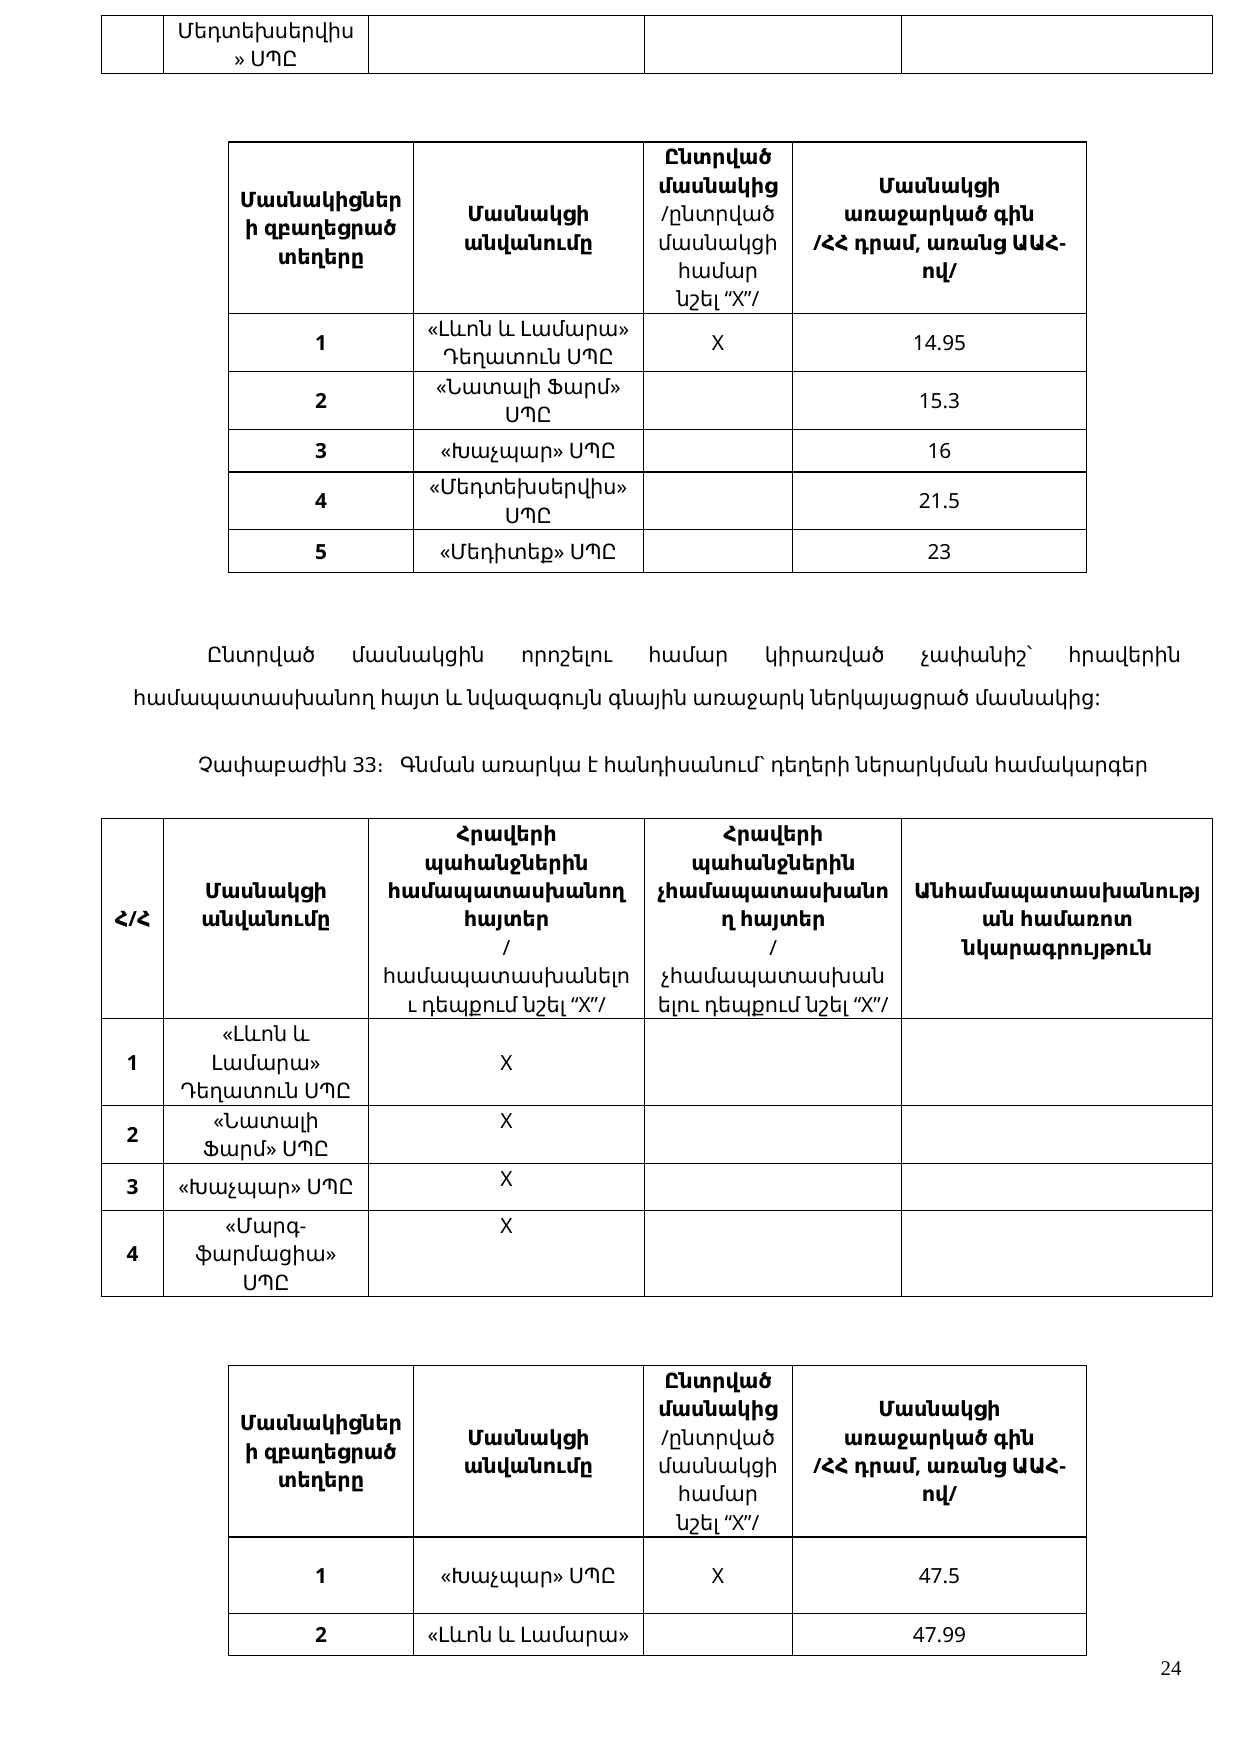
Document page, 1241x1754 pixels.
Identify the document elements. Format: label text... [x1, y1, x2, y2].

table_cell 2 [229, 1614, 413, 1655]
table_cell [902, 1019, 1212, 1105]
table_cell [644, 372, 792, 429]
table_cell «Նատալի Ֆարմ» ՍՊԸ [164, 1106, 368, 1163]
table_cell 1 [102, 1019, 163, 1105]
table_cell 1 [229, 1538, 413, 1613]
table_cell X [369, 1019, 644, 1105]
table_cell [644, 530, 792, 572]
table_cell 1 [229, 314, 413, 371]
table_cell 47.99 [793, 1614, 1086, 1655]
table_cell «Մեդիտեք» ՍՊԸ [414, 530, 643, 572]
table_header Հ/Հ [102, 819, 163, 1018]
table_cell X [369, 16, 644, 73]
table_cell «Մեդտեխսերվիս» ՍՊԸ [414, 473, 643, 529]
table_cell 5 [102, 16, 163, 73]
table_cell 47.5 [793, 1538, 1086, 1613]
table_header Մասնակցի առաջարկած գին /ՀՀ դրամ, առանց ԱԱՀ-ով/ [793, 143, 1086, 313]
table_cell [645, 16, 901, 73]
table_cell 2 [229, 372, 413, 429]
table_cell 16 [793, 430, 1086, 471]
table_header Մասնակցի անվանումը [414, 143, 643, 313]
table_header Հրավերի պահանջներին չհամապատասխանող հայտեր /չհամապատասխանելու դեպքում նշել “X”/ [645, 819, 901, 1018]
table_cell [644, 473, 792, 529]
table_cell X [369, 1106, 644, 1163]
table_cell [902, 1164, 1212, 1210]
table_cell [902, 16, 1212, 73]
table_cell 15.3 [793, 372, 1086, 429]
table_header Մասնակցի անվանումը [414, 1366, 643, 1536]
table_header Մասնակիցների զբաղեցրած տեղերը [229, 1366, 413, 1536]
table_cell 5 [229, 530, 413, 572]
table_cell [645, 1019, 901, 1105]
table_header Ընտրված մասնակից /ընտրված մասնակցի համար նշել “X”/ [644, 1366, 792, 1536]
table_cell 21.5 [793, 473, 1086, 529]
table_cell [902, 1106, 1212, 1163]
text Չափաբաժին 33։ Գնման առարկա է հանդիսանում` դեղերի ներարկման համակարգեր [133, 751, 1181, 779]
table_header Ընտրված մասնակից /ընտրված մասնակցի համար նշել “X”/ [644, 143, 792, 313]
table_cell «Լևոն և Լամարա» Դեղատուն ՍՊԸ [164, 1019, 368, 1105]
table_cell [645, 1164, 901, 1210]
table_cell [644, 1614, 792, 1655]
table_header Մասնակցի անվանումը [164, 819, 368, 1018]
table_cell [645, 1106, 901, 1163]
table_cell «Մեդտեխսերվիս» ՍՊԸ [164, 16, 368, 73]
table_cell «Նատալի Ֆարմ» ՍՊԸ [414, 372, 643, 429]
table_header Անհամապատասխանության համառոտ նկարագրույթուն [902, 819, 1212, 1018]
table_cell 4 [102, 1211, 163, 1296]
table_header Հրավերի պահանջներին համապատասխանող հայտեր /համապատասխանելու դեպքում նշել “X”/ [369, 819, 644, 1018]
table_cell X [644, 314, 792, 371]
table_cell 3 [102, 1164, 163, 1210]
table_cell «Խաչպար» ՍՊԸ [414, 430, 643, 471]
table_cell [414, 1614, 643, 1655]
table_cell «Լևոն և Լամարա» Դեղատուն ՍՊԸ [414, 314, 643, 371]
table_cell «Խաչպար» ՍՊԸ [164, 1164, 368, 1210]
table_cell X [369, 1211, 644, 1296]
table_header Մասնակիցների զբաղեցրած տեղերը [229, 143, 413, 313]
table_header Մասնակցի առաջարկած գին /ՀՀ դրամ, առանց ԱԱՀ-ով/ [793, 1366, 1086, 1536]
table_cell X [644, 1538, 792, 1613]
table_cell [645, 1211, 901, 1296]
table_cell X [369, 1164, 644, 1210]
table_cell [644, 430, 792, 471]
text Ընտրված մասնակցին որոշելու համար կիրառված չափանիշ՝ հրավերին համապատասխանող հայտ և նվազագույն գնային առաջարկ ներկայացրած մասնակից: [133, 640, 1181, 711]
table_cell [902, 1211, 1212, 1296]
table_cell «Մարգ-ֆարմացիա» ՍՊԸ [164, 1211, 368, 1296]
table_cell 23 [793, 530, 1086, 572]
table_cell «Խաչպար» ՍՊԸ [414, 1538, 643, 1613]
table_cell 14.95 [793, 314, 1086, 371]
table_cell 4 [229, 473, 413, 529]
table_cell 3 [229, 430, 413, 471]
table_cell 2 [102, 1106, 163, 1163]
